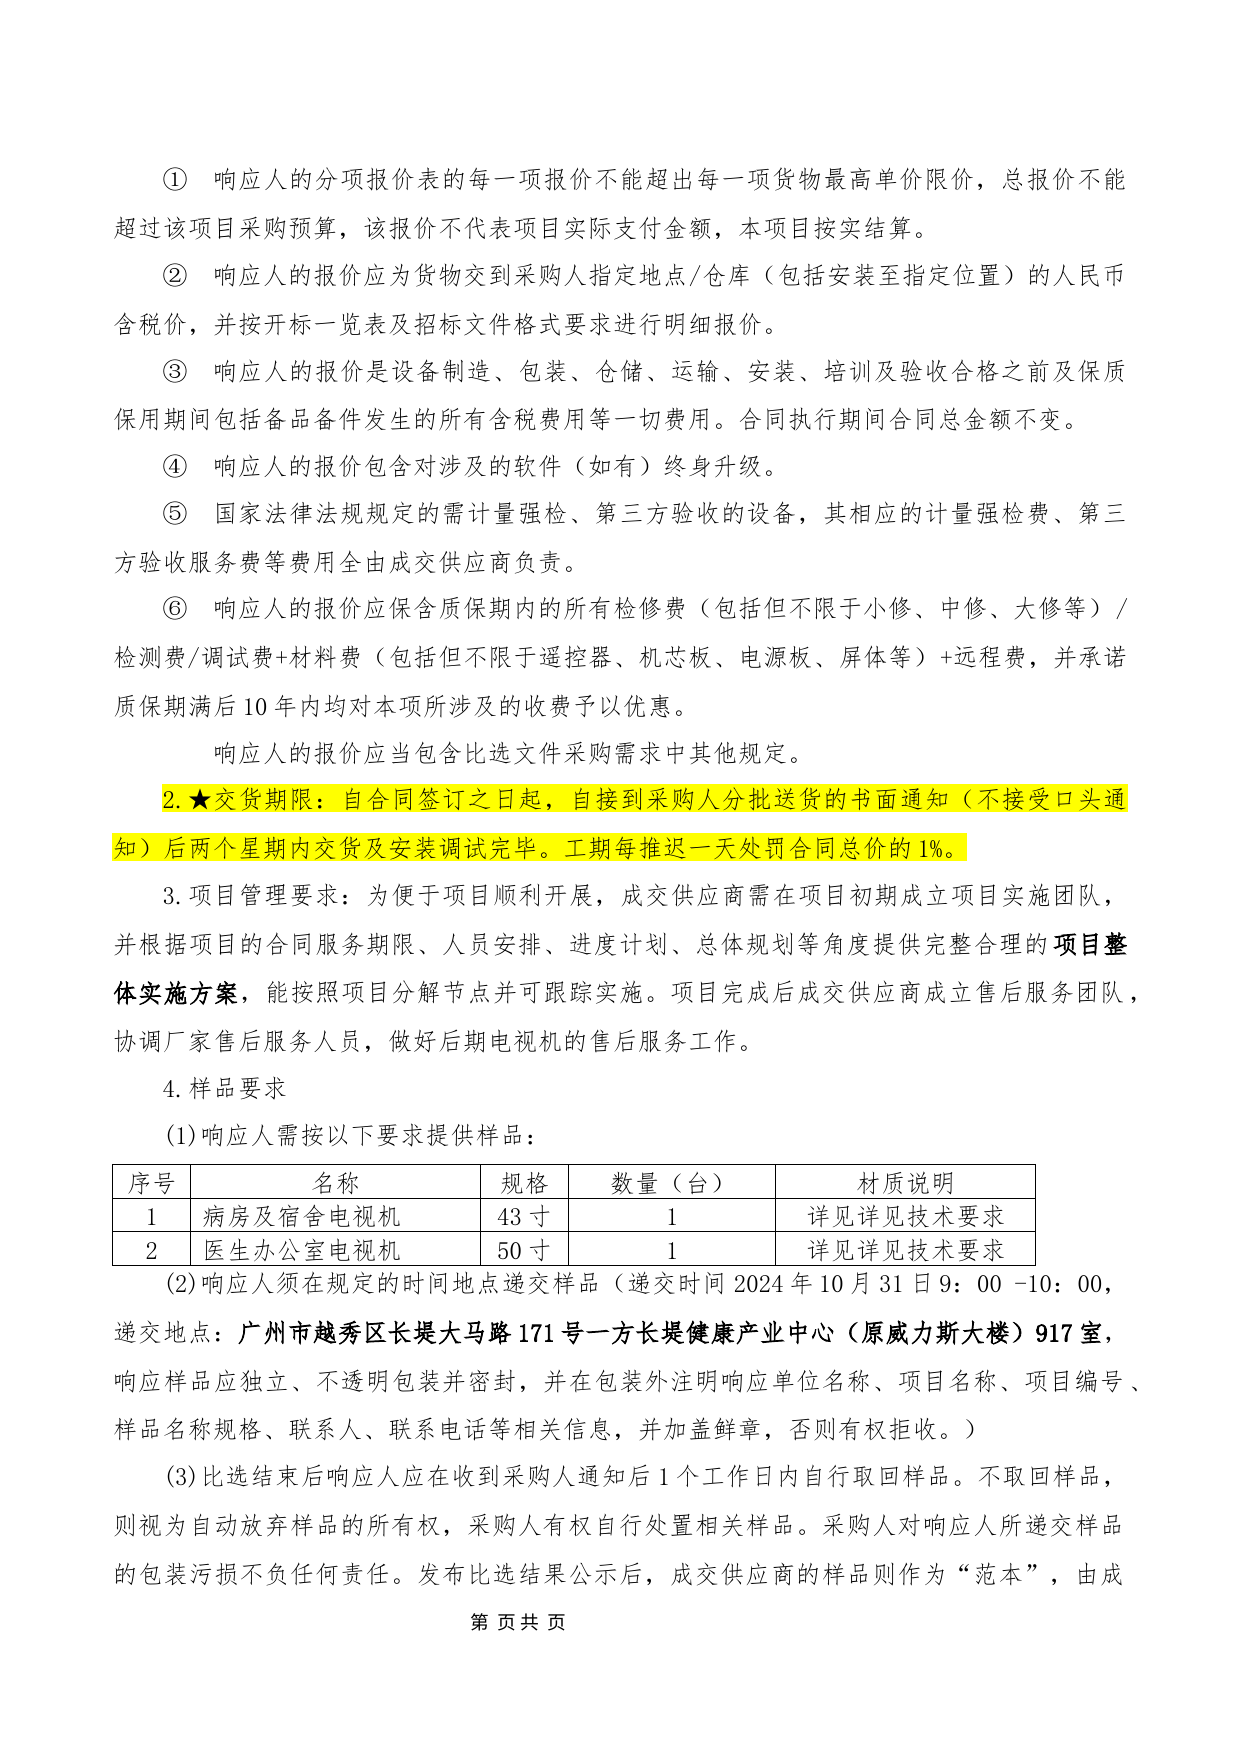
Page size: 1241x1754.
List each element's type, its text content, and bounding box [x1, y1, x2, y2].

list 样品要求 [112, 1070, 1128, 1103]
table_cell 2 [113, 1232, 190, 1264]
list 响应人的报价是设备制造、包装、仓储、运输、安装、培训及验收合格之前及保质保用期间包括备品备件发生的所有含税费用等一切费用。合同执行期间合同总金额不变。 [112, 353, 1128, 434]
list 响应人的报价包含对涉及的软件（如有）终身升级。 [112, 448, 1128, 481]
list 项目管理要求：为便于项目顺利开展，成交供应商需在项目初期成立项目实施团队，并根据项目的合同服务期限、人员安排、进度计划、总体规划等角度提供完整合理的项目整体实施方案，能按照项目分解节点并可跟踪实施。项目完成后成交供应商成立售后服务团队，协调厂家售后服务人员，做好后期电视机的售后服务工作。 [112, 877, 1128, 1056]
table_header 名称 [191, 1165, 480, 1197]
list 响应人的报价应保含质保期内的所有检修费（包括但不限于小修、中修、大修等）/检测费/调试费+材料费（包括但不限于遥控器、机芯板、电源板、屏体等）+远程费，并承诺质保期满后10年内均对本项所涉及的收费予以优惠。 [112, 591, 1128, 721]
table_cell 1 [569, 1199, 775, 1231]
table_cell 1 [569, 1232, 775, 1264]
list 国家法律法规规定的需计量强检、第三方验收的设备，其相应的计量强检费、第三方验收服务费等费用全由成交供应商负责。 [112, 495, 1128, 577]
table_cell 详见详见技术要求 [776, 1232, 1035, 1264]
list 响应人的报价应为货物交到采购人指定地点/仓库（包括安装至指定位置）的人民币含税价，并按开标一览表及招标文件格式要求进行明细报价。 [112, 257, 1128, 339]
table_cell 病房及宿舍电视机 [191, 1199, 480, 1231]
table_cell 详见详见技术要求 [776, 1199, 1035, 1231]
table_header 材质说明 [776, 1165, 1035, 1197]
table_cell 1 [113, 1199, 190, 1231]
table_cell 50寸 [481, 1232, 568, 1264]
list 响应人的分项报价表的每一项报价不能超出每一项货物最高单价限价，总报价不能超过该项目采购预算，该报价不代表项目实际支付金额，本项目按实结算。 [112, 162, 1128, 243]
list 响应人需按以下要求提供样品： [112, 1117, 1128, 1150]
table_header 序号 [113, 1165, 190, 1197]
table_header 数量（台） [569, 1165, 775, 1197]
list ★交货期限：自合同签订之日起，自接到采购人分批送货的书面通知（不接受口头通知）后两个星期内交货及安装调试完毕。工期每推迟一天处罚合同总价的1%。 [112, 782, 1128, 863]
list 响应人的报价应当包含比选文件采购需求中其他规定。 [112, 735, 1128, 768]
list 响应人须在规定的时间地点递交样品（递交时间2024年10月31日9：00 -10：00，递交地点：广州市越秀区长堤大马路171号一方长堤健康产业中心（原威力斯大楼）917室，响应样品应独立、不透明包装并密封，并在包装外注明响应单位名称、项目名称、项目编号、样品名称规格、联系人、联系电话等相关信息，并加盖鲜章，否则有权拒收。） [112, 1266, 1128, 1444]
table_cell 医生办公室电视机 [191, 1232, 480, 1264]
table_cell 43寸 [481, 1199, 568, 1231]
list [112, 1459, 1128, 1589]
table_header 规格 [481, 1165, 568, 1197]
